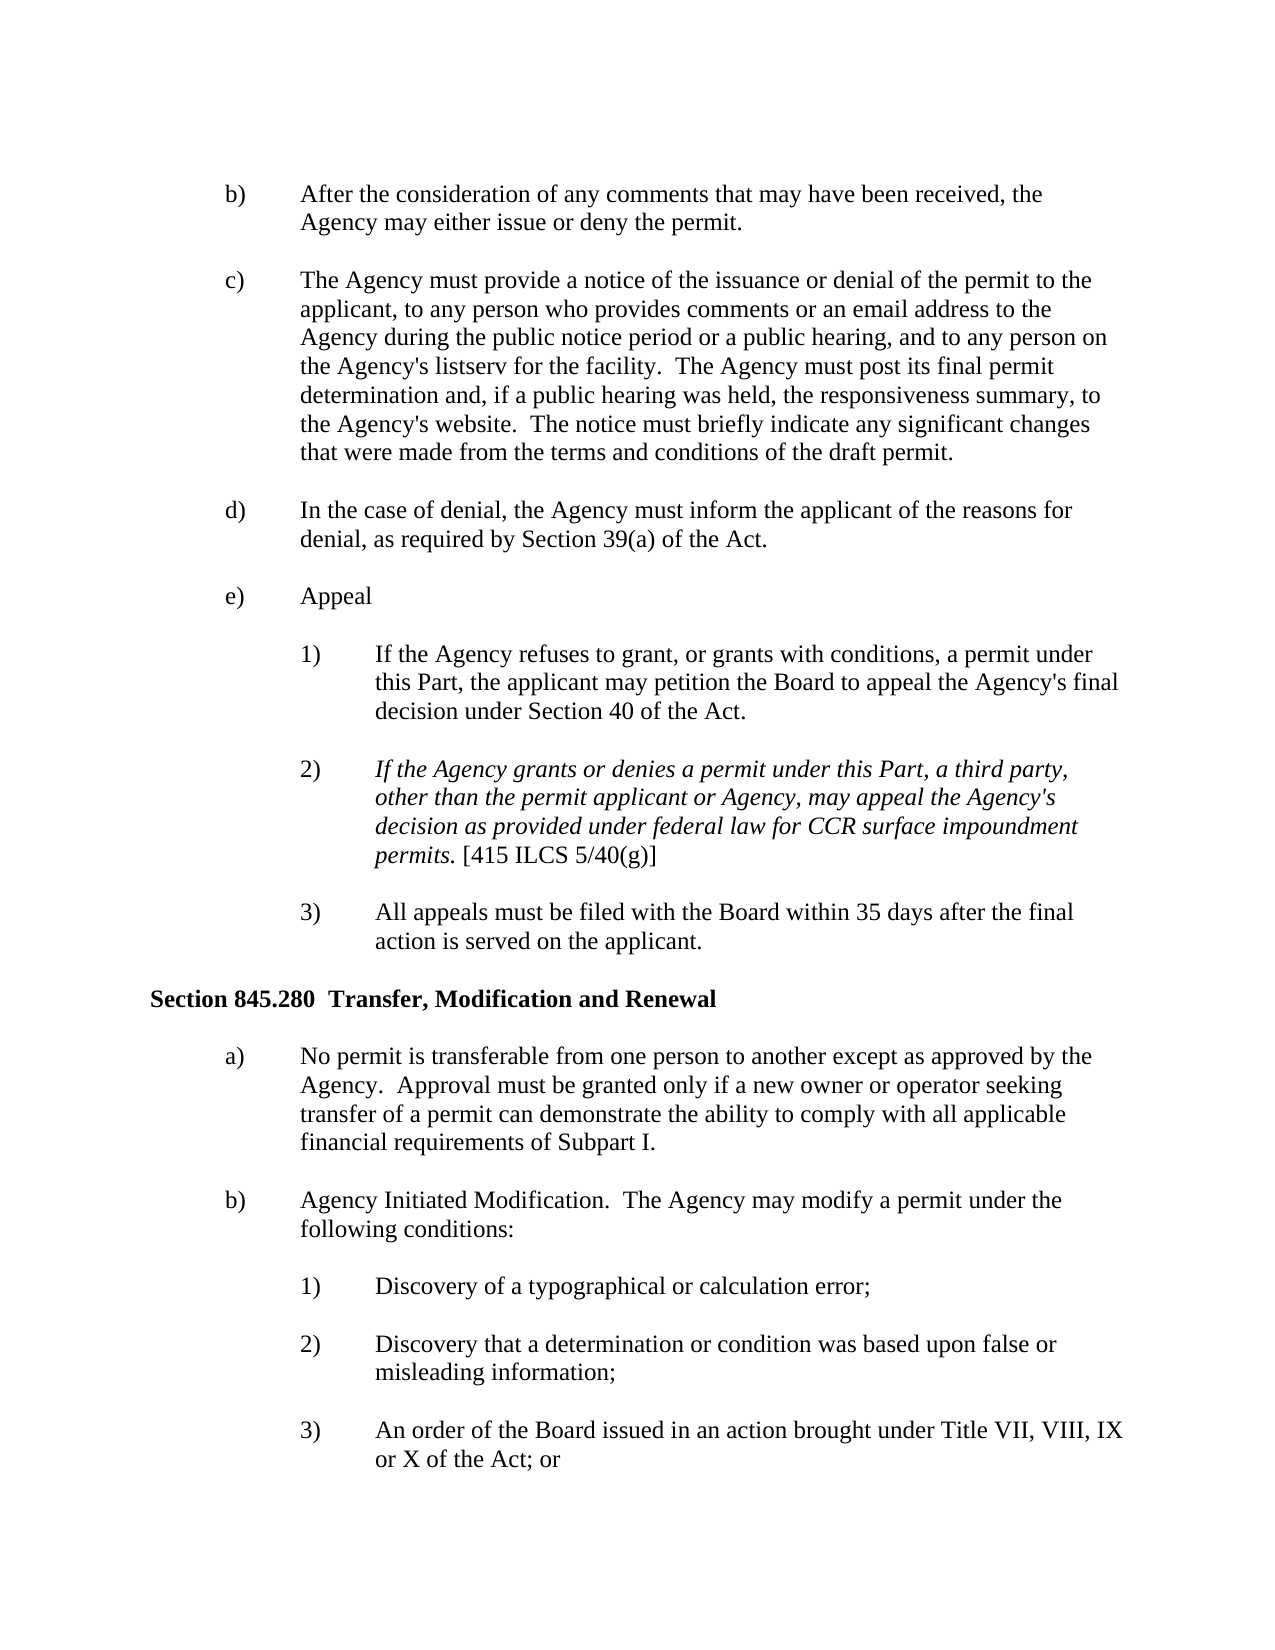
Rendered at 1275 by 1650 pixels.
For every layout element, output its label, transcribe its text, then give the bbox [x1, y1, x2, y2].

text 1) If the Agency refuses to grant, or grants with conditions, a permit under this Part, the applicant may petition the Board to appeal the Agency's final decision under Section 40 of the Act. [300, 639, 1125, 725]
text d) In the case of denial, the Agency must inform the applicant of the reasons for denial, as required by Section 39(a) of the Act. [225, 495, 1125, 552]
text b) After the consideration of any comments that may have been received, the Agency may either issue or deny the permit. [225, 179, 1125, 236]
text 2) Discovery that a determination or condition was based upon false or misleading information; [300, 1329, 1125, 1386]
text 2) If the Agency grants or denies a permit under this Part, a third party, other than the permit applicant or Agency, may appeal the Agency's decision as provided under federal law for CCR surface impoundment permits. [415 ILCS 5/40(g)] [300, 754, 1125, 869]
text 1) Discovery of a typographical or calculation error; [300, 1271, 1125, 1300]
text a) No permit is transferable from one person to another except as approved by the Agency. Approval must be granted only if a new owner or operator seeking transfer of a permit can demonstrate the ability to comply with all applicable financial requirements of Subpart I. [225, 1041, 1125, 1156]
text 3) All appeals must be filed with the Board within 35 days after the final action is served on the applicant. [300, 897, 1125, 955]
text b) Agency Initiated Modification. The Agency may modify a permit under the following conditions: [225, 1185, 1125, 1242]
text 3) An order of the Board issued in an action brought under Title VII, VIII, IX or X of the Act; or [300, 1415, 1125, 1472]
text e) Appeal [225, 581, 1125, 610]
text Section 845.280 Transfer, Modification and Renewal [150, 984, 1125, 1012]
